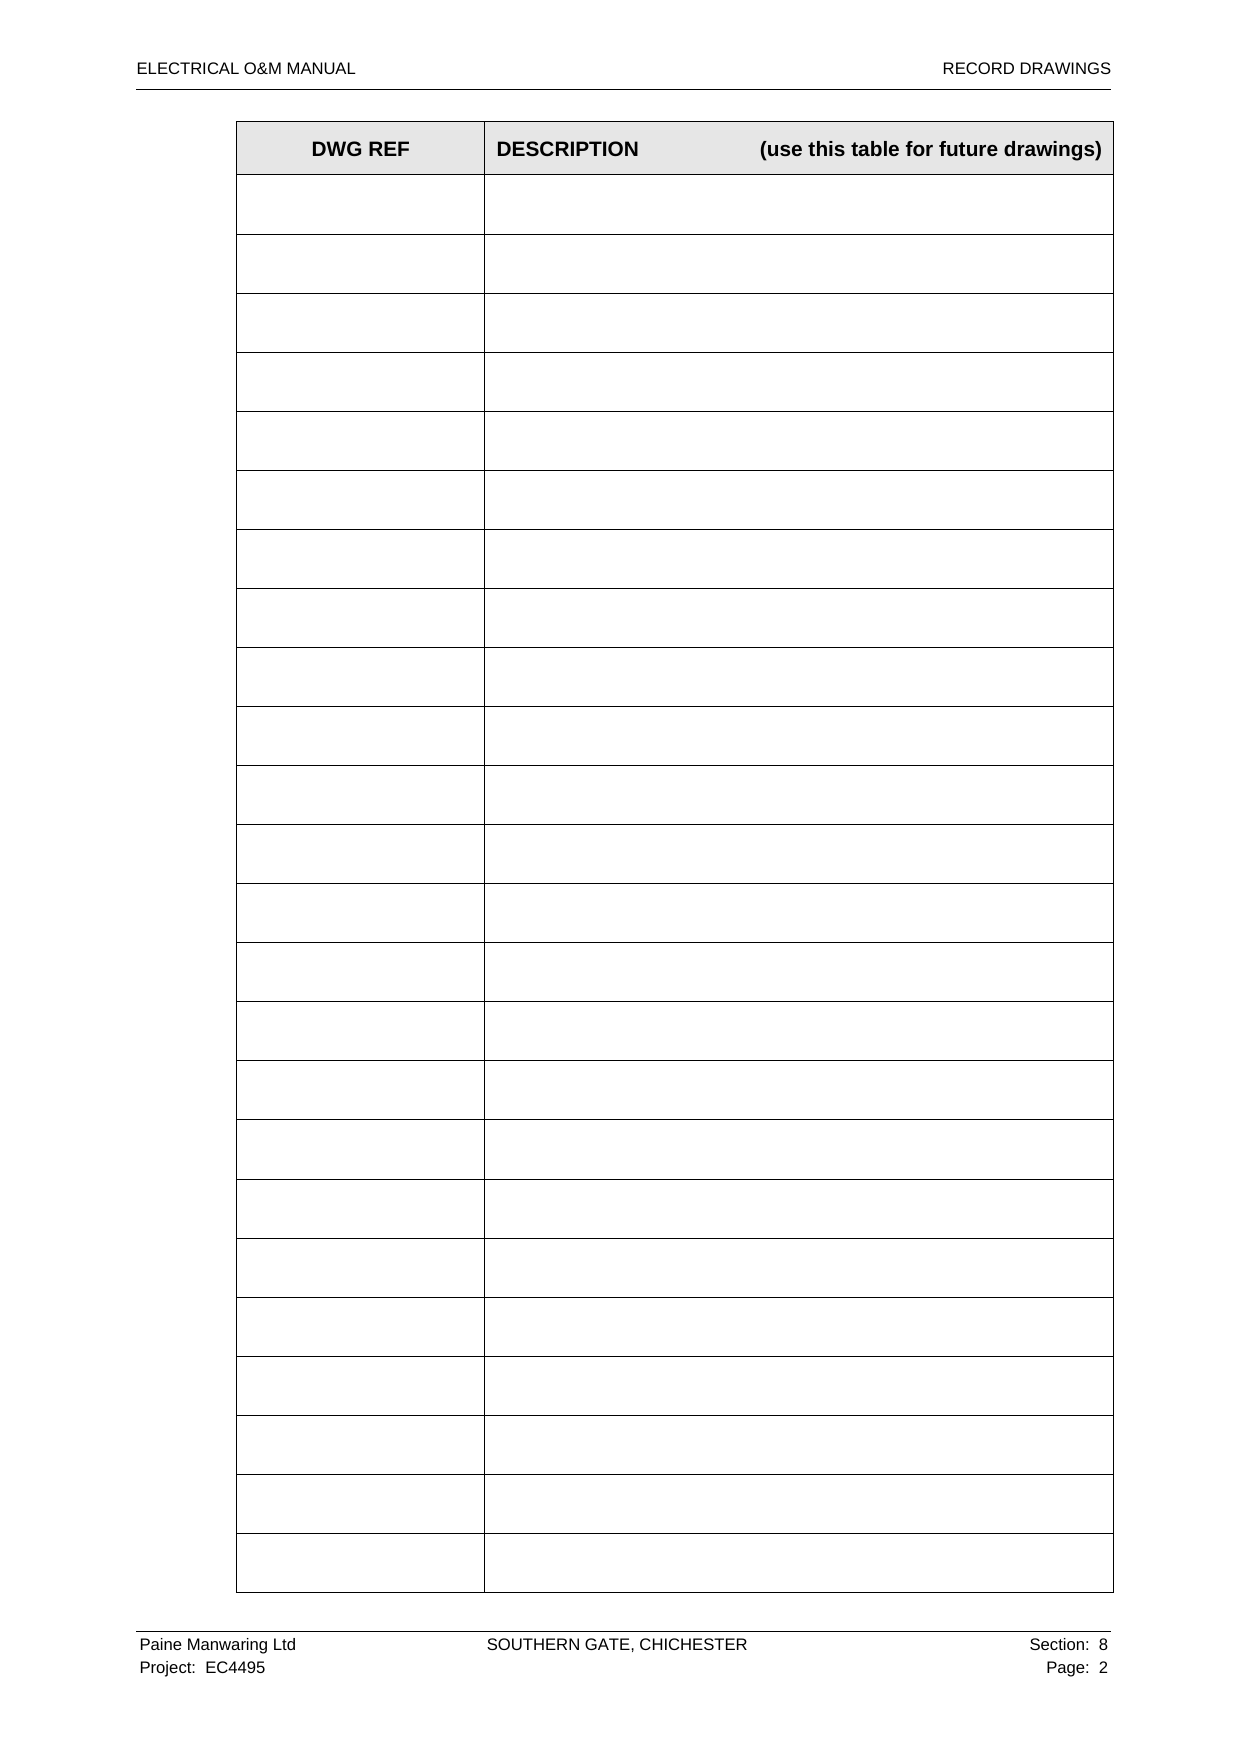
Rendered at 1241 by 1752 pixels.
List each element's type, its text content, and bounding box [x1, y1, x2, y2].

table_cell [485, 648, 1113, 706]
table_cell [237, 412, 484, 470]
table_cell [485, 1534, 1113, 1592]
table_header DWG REF [237, 122, 484, 174]
table_cell [237, 471, 484, 529]
table_cell [237, 1002, 484, 1060]
table_cell [485, 1120, 1113, 1178]
table_cell [237, 648, 484, 706]
table_cell [237, 589, 484, 647]
table_cell [237, 175, 484, 233]
table_cell [485, 884, 1113, 942]
table_cell [485, 235, 1113, 292]
table_cell [485, 530, 1113, 588]
table_cell [237, 766, 484, 824]
table_cell [485, 412, 1113, 470]
table_cell [237, 943, 484, 1001]
table_cell [485, 1061, 1113, 1119]
table_cell [237, 294, 484, 352]
table_cell [237, 1180, 484, 1237]
table_header DESCRIPTION (use this table for future drawings) [485, 122, 1113, 174]
table_cell [485, 1239, 1113, 1297]
table_cell [237, 1061, 484, 1119]
table_cell [485, 1416, 1113, 1474]
table_cell [237, 1298, 484, 1356]
table_cell [237, 1120, 484, 1178]
table_cell [485, 1002, 1113, 1060]
table_cell [485, 825, 1113, 883]
table_cell [485, 175, 1113, 233]
table_cell [237, 353, 484, 411]
table_cell [485, 707, 1113, 765]
table_cell [485, 1298, 1113, 1356]
table_cell [237, 1475, 484, 1533]
table_cell [237, 530, 484, 588]
table_cell [485, 1180, 1113, 1237]
table_cell [485, 294, 1113, 352]
table_cell [485, 943, 1113, 1001]
table_cell [485, 1475, 1113, 1533]
table_cell [485, 353, 1113, 411]
table_cell [237, 1534, 484, 1592]
table_cell [237, 1357, 484, 1415]
table_cell [237, 884, 484, 942]
table_cell [485, 471, 1113, 529]
table_cell [485, 766, 1113, 824]
table_cell [485, 1357, 1113, 1415]
table_cell [237, 235, 484, 292]
table_cell [237, 825, 484, 883]
table_cell [237, 1239, 484, 1297]
table_cell [485, 589, 1113, 647]
table_cell [237, 1416, 484, 1474]
table_cell [237, 707, 484, 765]
